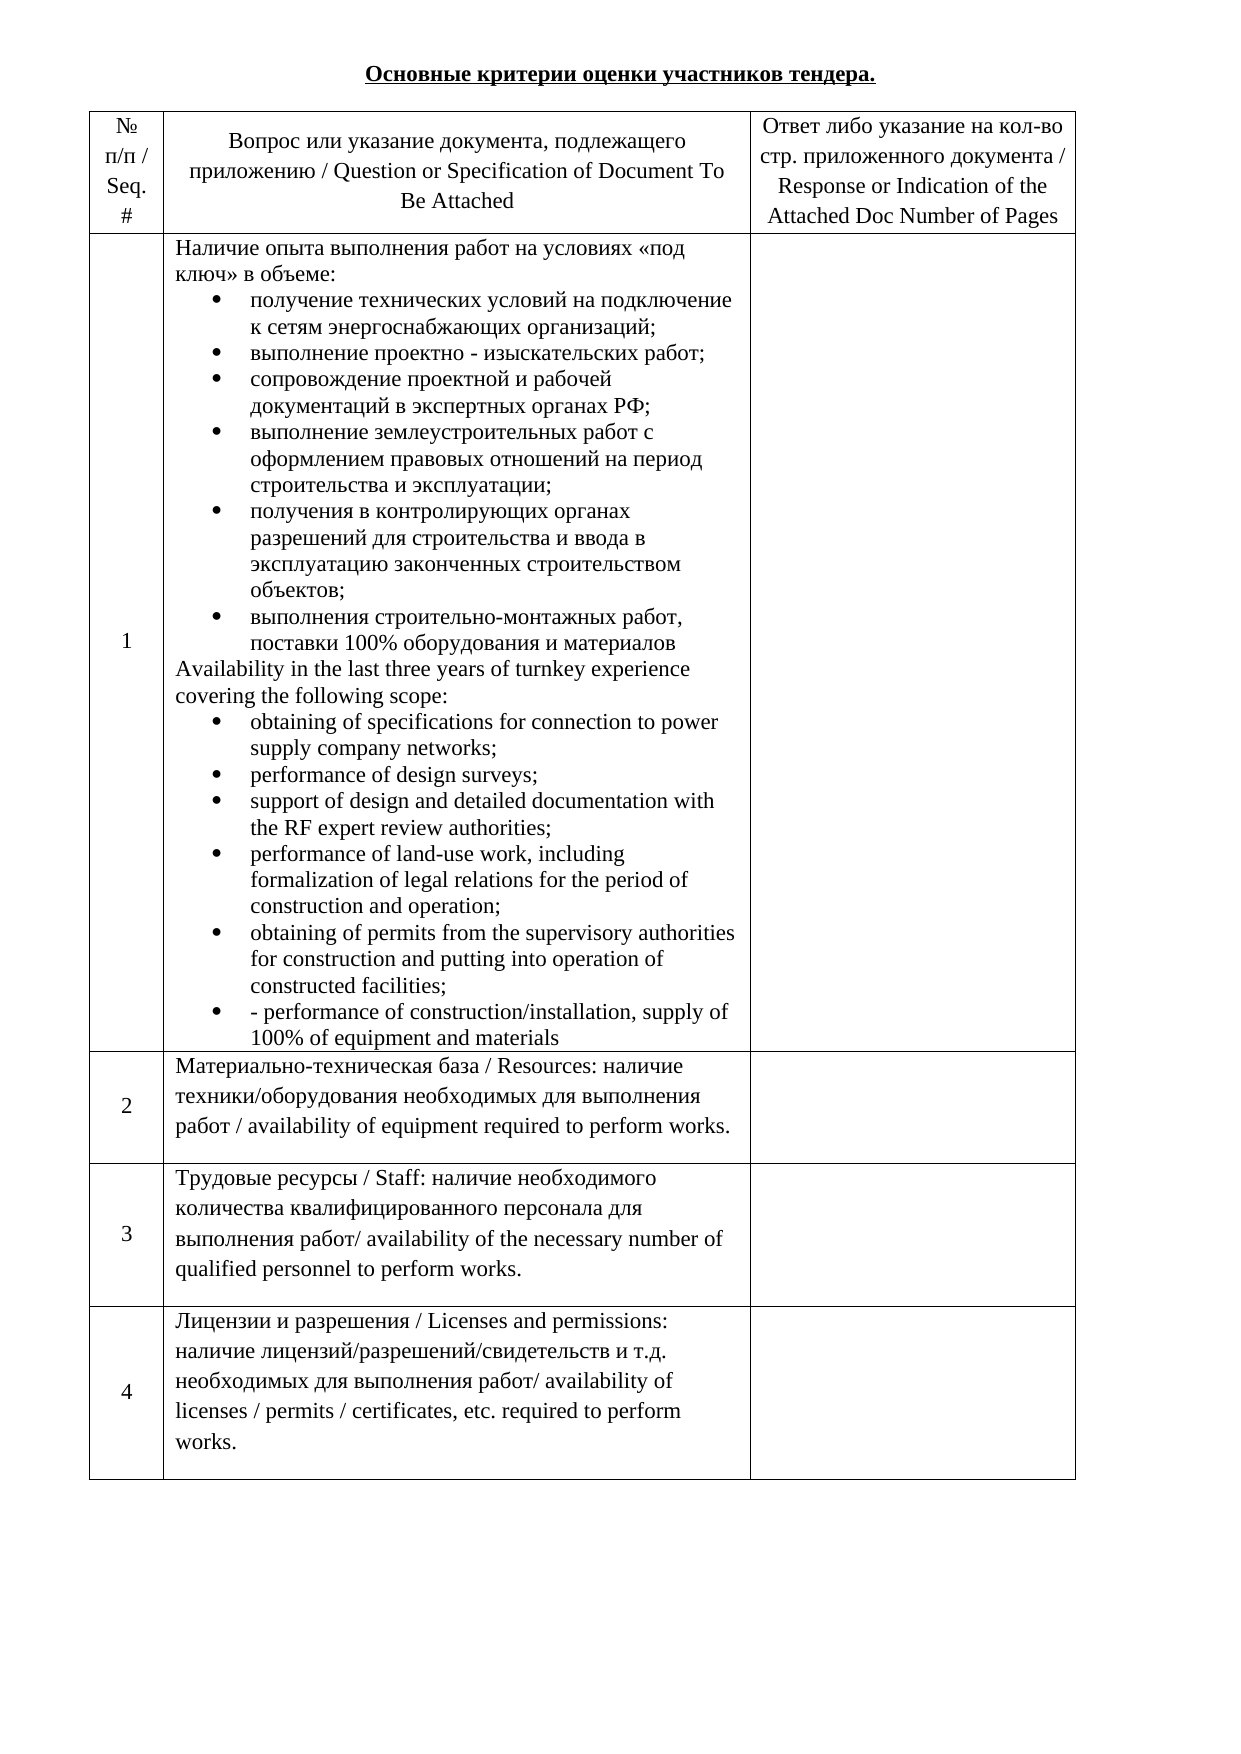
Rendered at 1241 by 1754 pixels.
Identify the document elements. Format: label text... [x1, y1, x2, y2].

table_cell 4 [90, 1307, 163, 1479]
table_header Ответ либо указание на кол-во стр. приложенного документа / Response or Indication of the Attached Doc Number of Pages [751, 112, 1075, 233]
table_header № п/п / Seq. # [90, 112, 163, 233]
table_cell [751, 234, 1075, 1051]
table_header Вопрос или указание документа, подлежащего приложению / Question or Specification of Document To Be Attached [164, 112, 750, 233]
text Основные критерии оценки участников тендера. [89, 60, 1152, 86]
table_cell Лицензии и разрешения / Licenses and permissions: наличие лицензий/разрешений/свидетельств и т.д. необходимых для выполнения работ/ availability of licenses / permits / certificates, etc. required to perform works. [164, 1307, 750, 1479]
table_cell Материально-техническая база / Resources: наличие техники/оборудования необходимых для выполнения работ / availability of equipment required to perform works. [164, 1052, 750, 1163]
table_cell [751, 1307, 1075, 1479]
table_cell Наличие опыта выполнения работ на условиях «под ключ» в объеме: получение технических условий на подключение к сетям энергоснабжающих организаций; выполнение проектно - изыскательских работ; сопровождение проектной и рабочей документаций в экспертных органах РФ; выполнение землеустроительных работ с оформлением правовых отношений на период строительства и эксплуатации; получения в контролирующих органах разрешений для строительства и ввода в эксплуатацию законченных строительством объектов; выполнения строительно-монтажных работ, поставки 100% оборудования и материалов Availability in the last three years of turnkey experience covering the following scope: obtaining of specifications for connection to power supply company networks; performance of design surveys; support of design and detailed documentation with the RF expert review authorities; performance of land-use work, including formalization of legal relations for the period of construction and operation; obtaining of permits from the supervisory authorities for construction and putting into operation of constructed facilities; - performance of construction/installation, supply of 100% of equipment and materials [164, 234, 750, 1051]
table_cell 1 [90, 234, 163, 1051]
table_cell [751, 1164, 1075, 1306]
table_cell [751, 1052, 1075, 1163]
table_cell 3 [90, 1164, 163, 1306]
table_cell 2 [90, 1052, 163, 1163]
table_cell Трудовые ресурсы / Staff: наличие необходимого количества квалифицированного персонала для выполнения работ/ availability of the necessary number of qualified personnel to perform works. [164, 1164, 750, 1306]
